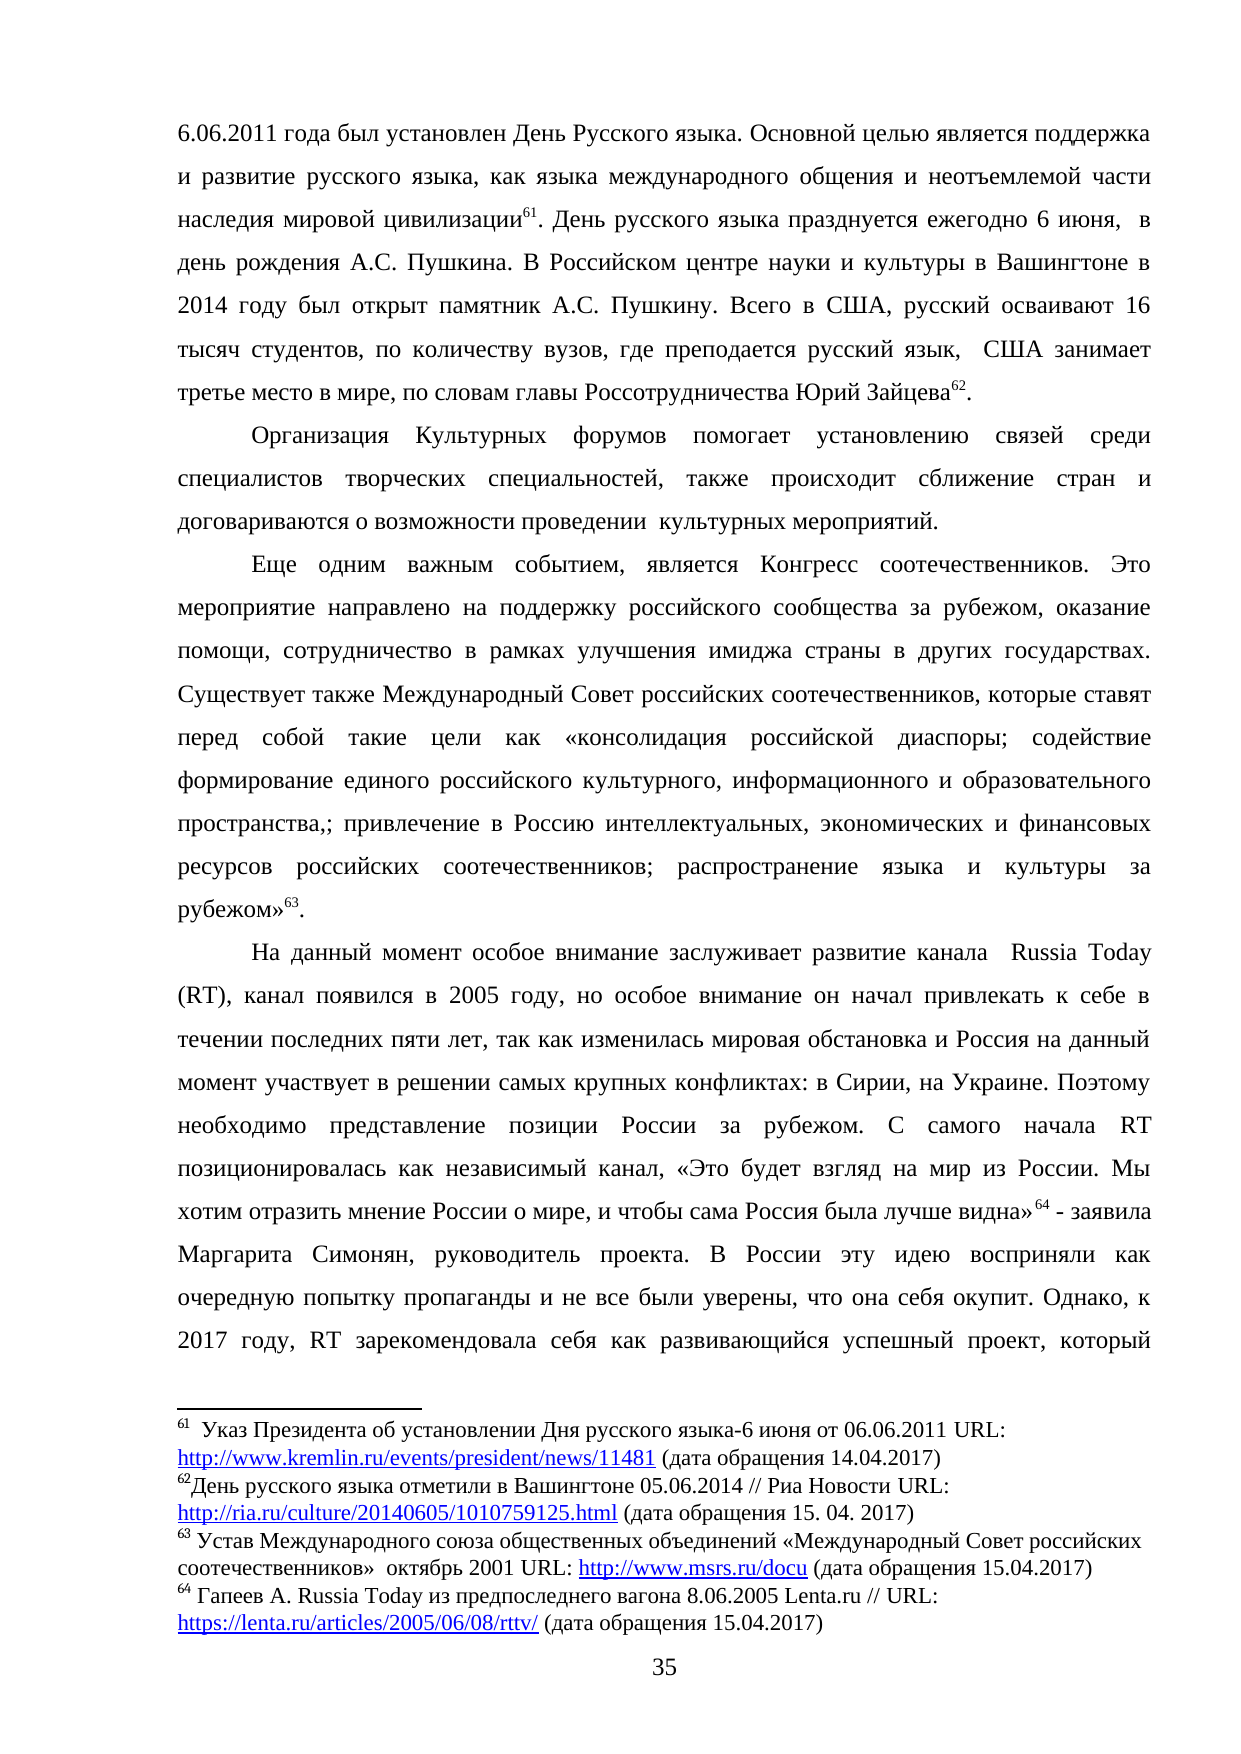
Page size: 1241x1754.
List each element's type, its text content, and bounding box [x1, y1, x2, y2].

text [177, 118, 1152, 406]
text Еще одним важным событием, является Конгресс соотечественников. Это мероприятие направлено на поддержку российского сообщества за рубежом, оказание помощи, сотрудничество в рамках улучшения имиджа страны в других государствах. Существует также Международный Совет российских соотечественников, которые ставят перед собой такие цели как «консолидация российской диаспоры; содействие формирование единого российского культурного, информационного и образовательного пространства,; привлечение в Россию интеллектуальных, экономических и финансовых ресурсов российских соотечественников; распространение языка и культуры за рубежом». [177, 549, 1152, 923]
text Организация Культурных форумов помогает установлению связей среди специалистов творческих специальностей, также происходит сближение стран и договариваются о возможности проведении культурных мероприятий. [177, 420, 1152, 535]
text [177, 937, 1152, 1354]
